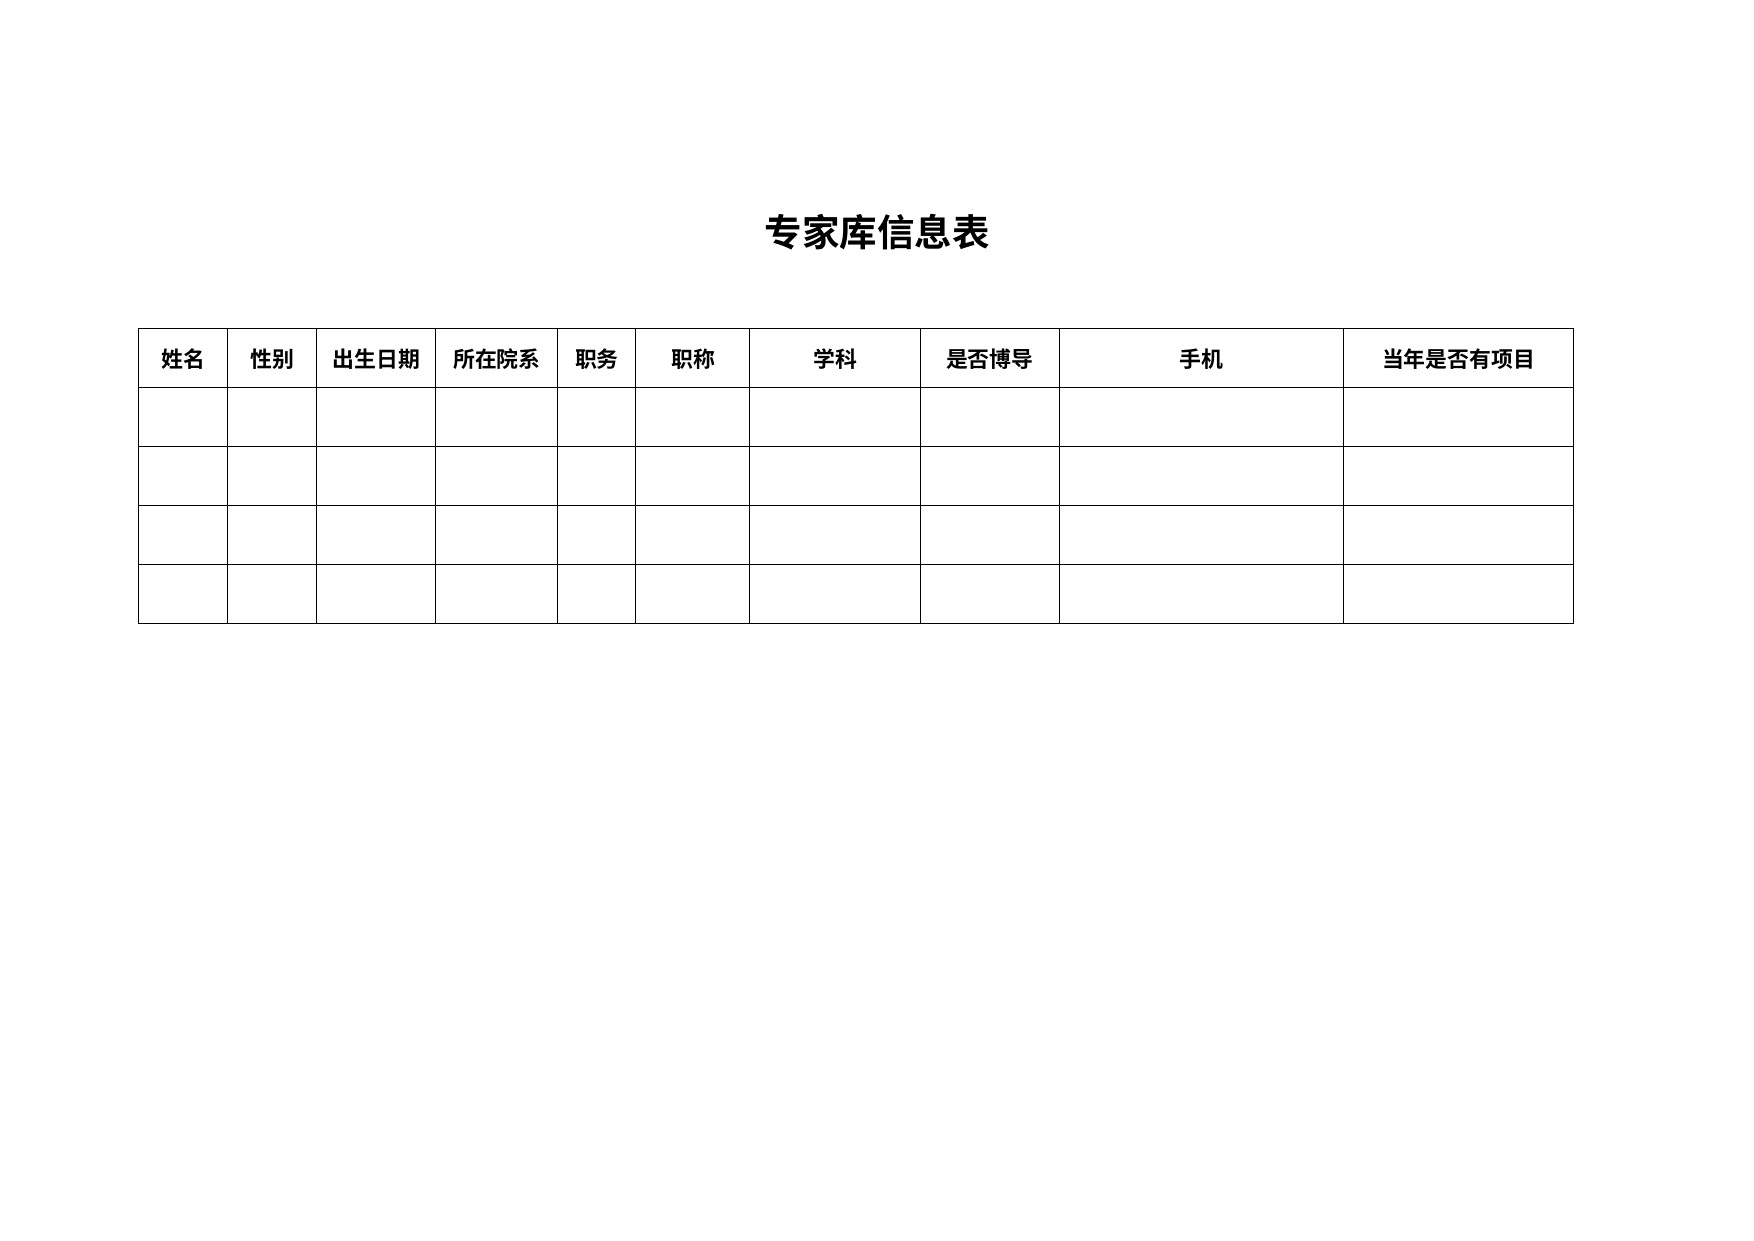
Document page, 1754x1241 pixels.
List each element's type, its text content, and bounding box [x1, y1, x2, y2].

table_cell [558, 506, 635, 564]
table_cell [317, 388, 435, 446]
table_header 职务 [558, 329, 635, 387]
table_header 手机 [1060, 329, 1343, 387]
table_cell [558, 388, 635, 446]
table_cell [139, 565, 227, 623]
table_cell [921, 388, 1059, 446]
table_cell [1344, 388, 1573, 446]
table_cell [228, 447, 316, 505]
table_cell [436, 565, 557, 623]
table_cell [636, 388, 749, 446]
table_cell [750, 388, 920, 446]
table_cell [139, 388, 227, 446]
table_cell [1060, 506, 1343, 564]
table_cell [228, 565, 316, 623]
table_cell [1060, 565, 1343, 623]
table_cell [636, 447, 749, 505]
table_header 所在院系 [436, 329, 557, 387]
table_cell [558, 447, 635, 505]
table_cell [1060, 447, 1343, 505]
table_header 出生日期 [317, 329, 435, 387]
table_cell [436, 388, 557, 446]
table_cell [750, 565, 920, 623]
table_cell [636, 565, 749, 623]
table_cell [228, 388, 316, 446]
table_header 学科 [750, 329, 920, 387]
table_header 姓名 [139, 329, 227, 387]
table_cell [1344, 565, 1573, 623]
table_cell [750, 506, 920, 564]
table_cell [558, 565, 635, 623]
table_cell [1344, 506, 1573, 564]
table_cell [317, 565, 435, 623]
table_cell [139, 447, 227, 505]
table_header 当年是否有项目 [1344, 329, 1573, 387]
table_header 是否博导 [921, 329, 1059, 387]
table_cell [921, 565, 1059, 623]
table_cell [436, 506, 557, 564]
table_cell [317, 506, 435, 564]
table_header 性别 [228, 329, 316, 387]
table_cell [228, 506, 316, 564]
table_cell [317, 447, 435, 505]
table_cell [921, 506, 1059, 564]
table_cell [921, 447, 1059, 505]
table_cell [750, 447, 920, 505]
table_cell [636, 506, 749, 564]
table_header 职称 [636, 329, 749, 387]
table_cell [139, 506, 227, 564]
table_cell [436, 447, 557, 505]
text 专家库信息表 [150, 198, 1604, 263]
table_cell [1060, 388, 1343, 446]
table_cell [1344, 447, 1573, 505]
